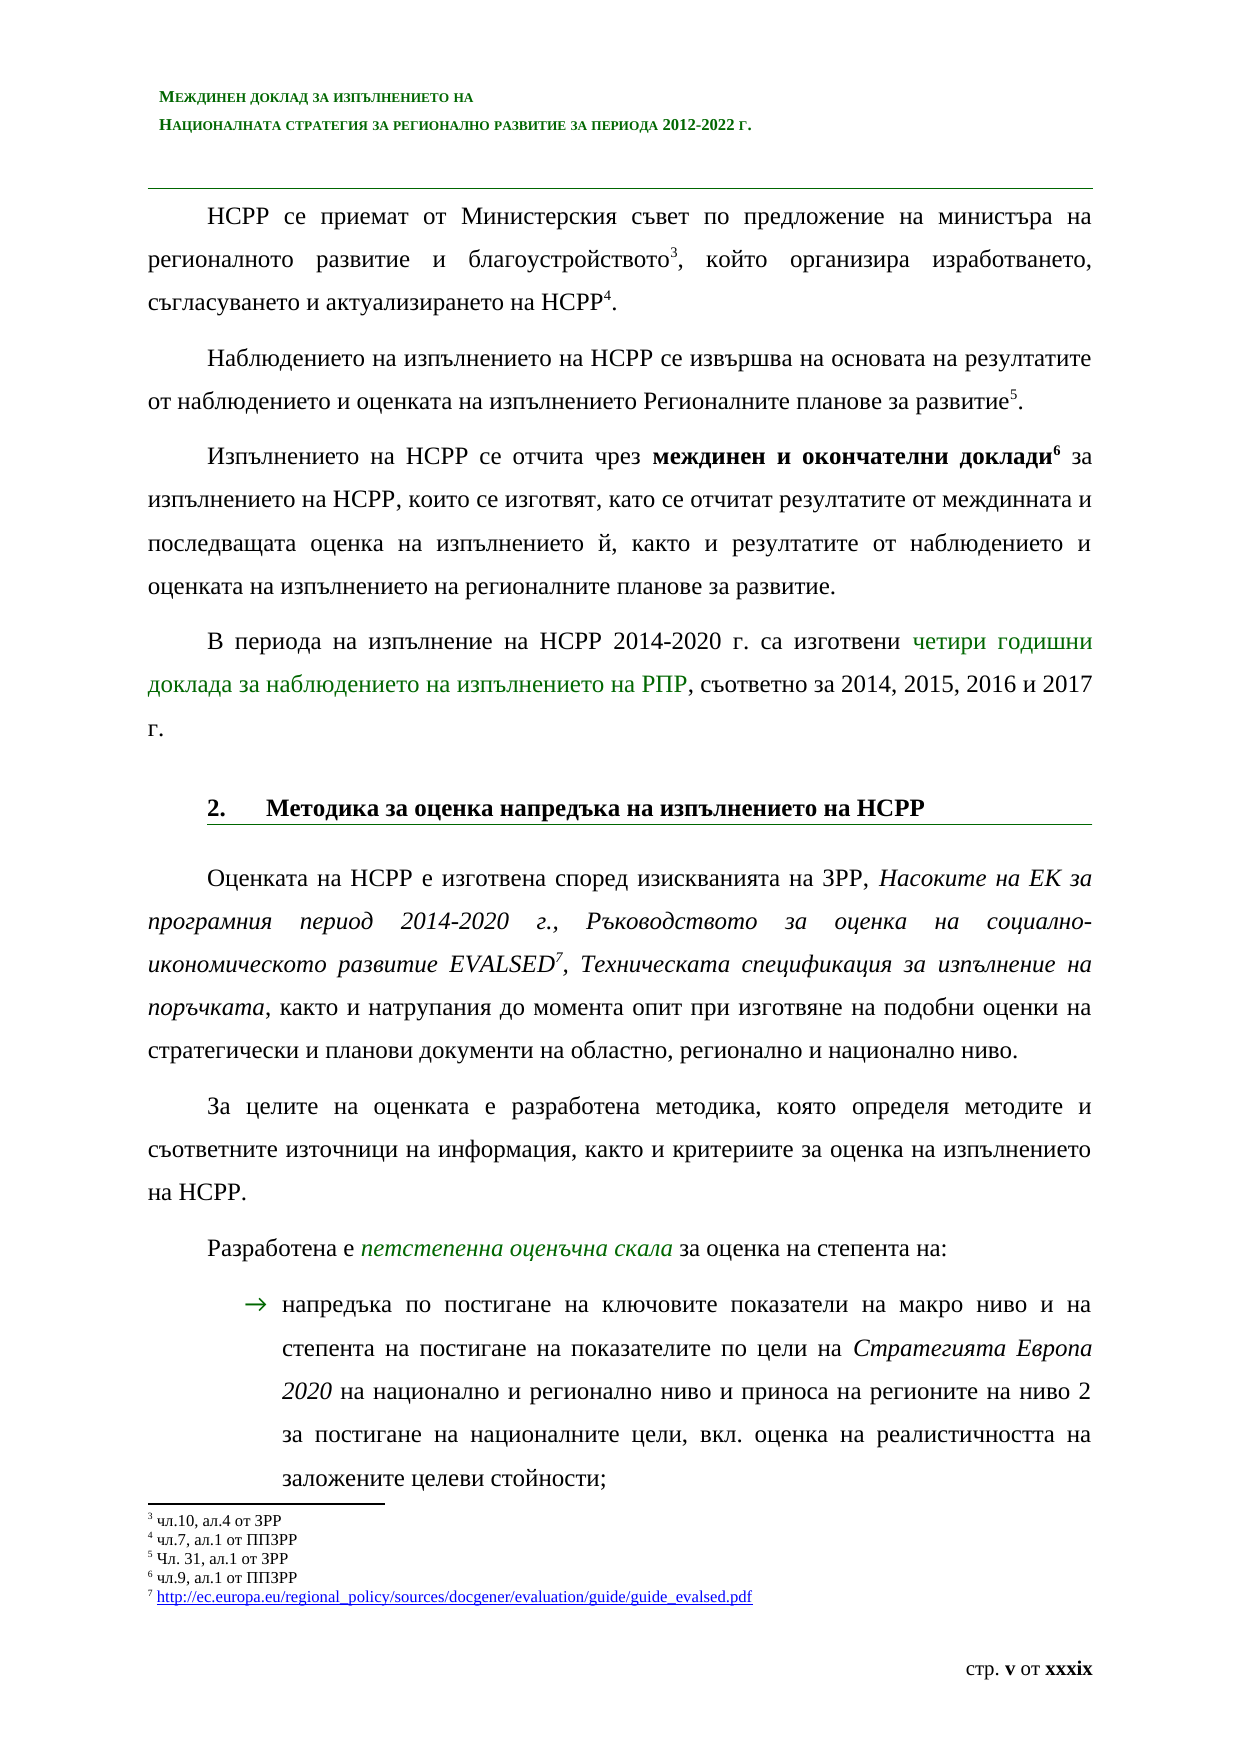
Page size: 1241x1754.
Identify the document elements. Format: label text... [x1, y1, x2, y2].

text В периода на изпълнение на НСРР 2014-2020 г. са изготвени четири годишни доклада за наблюдението на изпълнението на РПР, съответно за 2014, 2015, 2016 и 2017 г. [148, 626, 1092, 741]
text Наблюдението на изпълнението на НСРР се извършва на основата на резултатите от наблюдението и оценката на изпълнението Регионалните планове за развитие. [148, 343, 1092, 414]
text напредъка по постигане на ключовите показатели на макро ниво и на степента на постигане на показателите по цели на Стратегията Европа 2020 на национално и регионално ниво и приноса на регионите на ниво 2 за постигане на националните цели, вкл. оценка на реалистичността на заложените целеви стойности; [244, 1288, 1092, 1491]
text Изпълнението на НСРР се отчита чрез междинен и окончателни доклади за изпълнението на НСРР, които се изготвят, като се отчитат резултатите от междинната и последващата оценка на изпълнението й, както и резултатите от наблюдението и оценката на изпълнението на регионалните планове за развитие. [148, 441, 1092, 599]
text Разработена е петстепенна оценъчна скала за оценка на степента на: [148, 1233, 1092, 1261]
text За целите на оценката е разработена методика, която определя методите и съответните източници на информация, както и критериите за оценка на изпълнението на НСРР. [148, 1091, 1092, 1206]
text Оценката на НСРР е изготвена според изискванията на ЗРР, Насоките на ЕК за програмния период 2014-2020 г., Ръководството за оценка на социално-икономическото развитие EVALSED, Техническата спецификация за изпълнение на поръчката, както и натрупания до момента опит при изготвяне на подобни оценки на стратегически и планови документи на областно, регионално и национално ниво. [148, 863, 1092, 1064]
subtitle Методика за оценка напредъка на изпълнението на НСРР [207, 793, 1092, 824]
text НСРР се приемат от Министерския съвет по предложение на министъра на регионалното развитие и благоустройството, който организира изработването, съгласуването и актуализирането на НСРР. [148, 201, 1092, 316]
